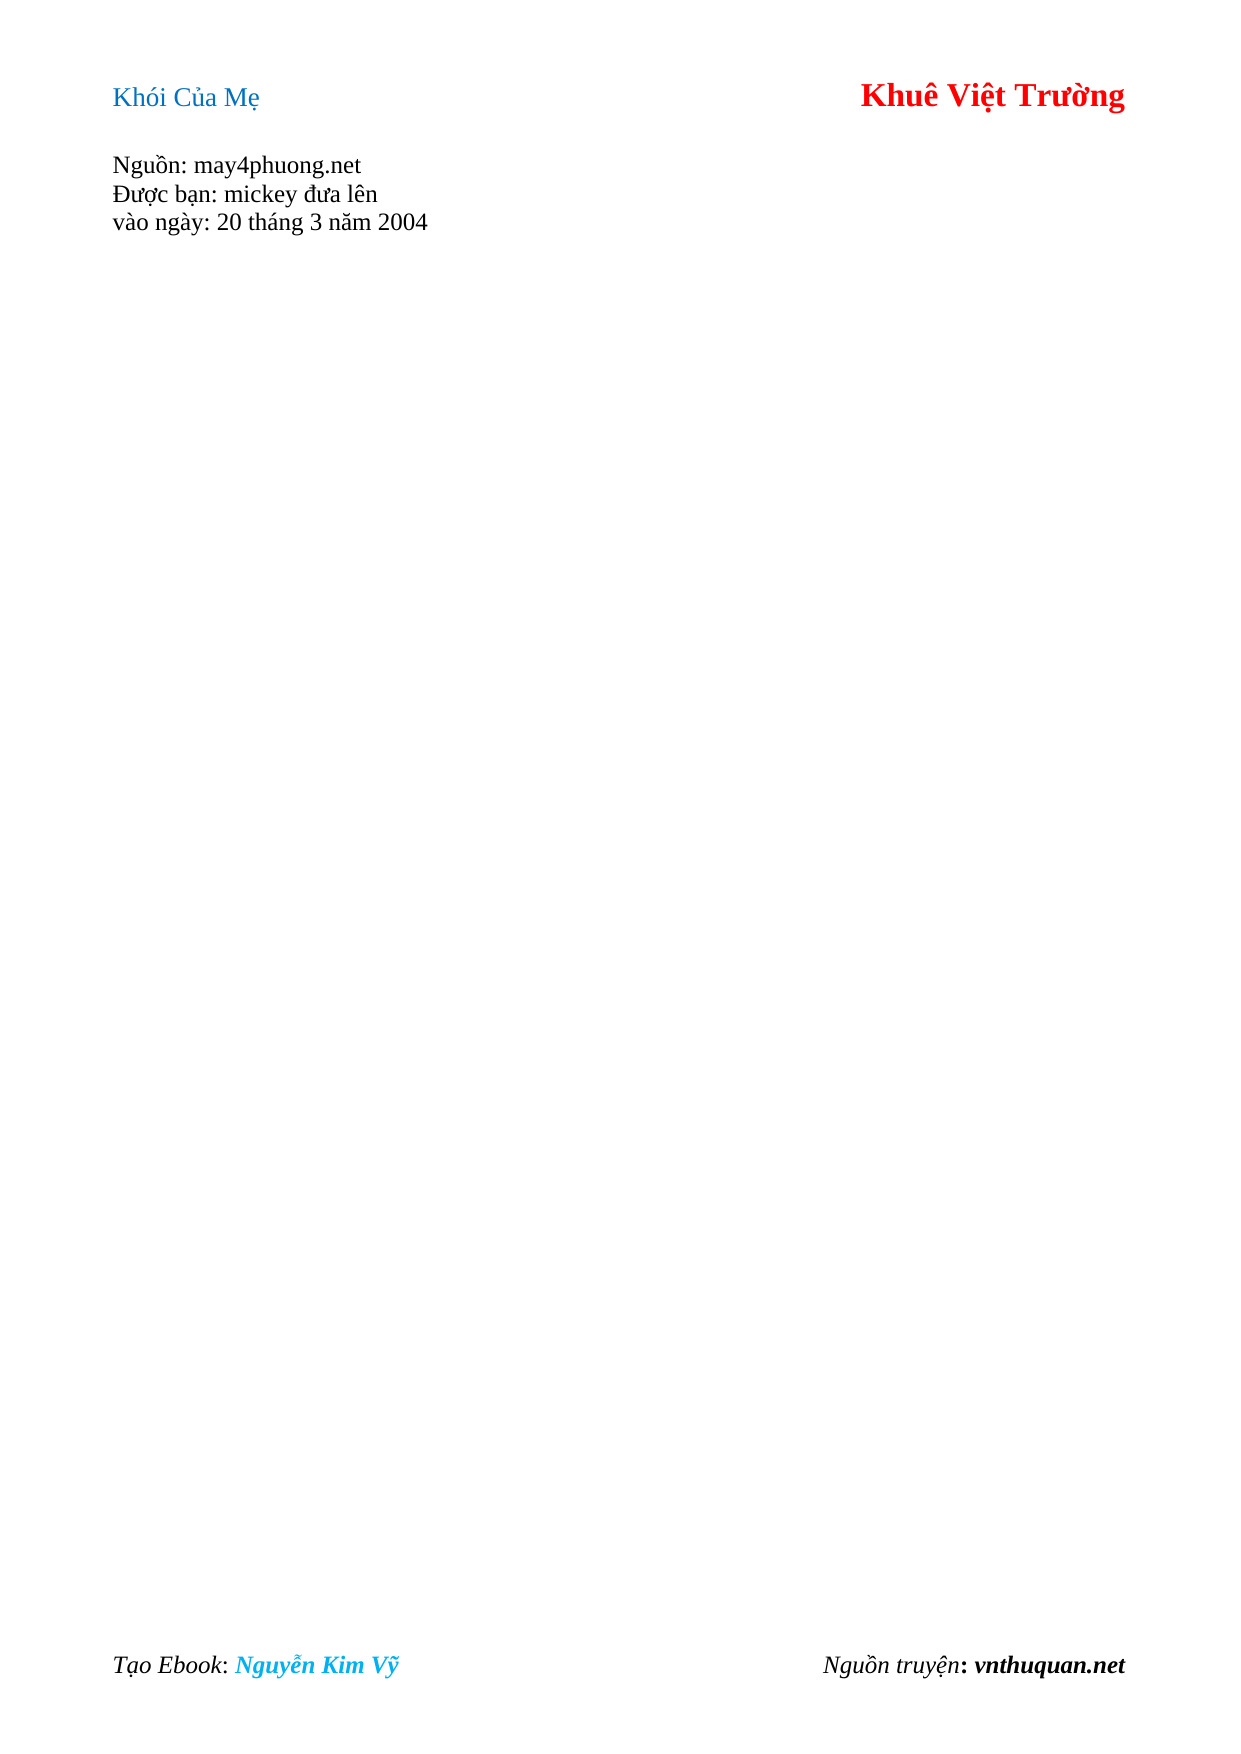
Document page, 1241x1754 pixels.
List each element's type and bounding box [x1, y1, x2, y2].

text [112, 150, 1128, 236]
